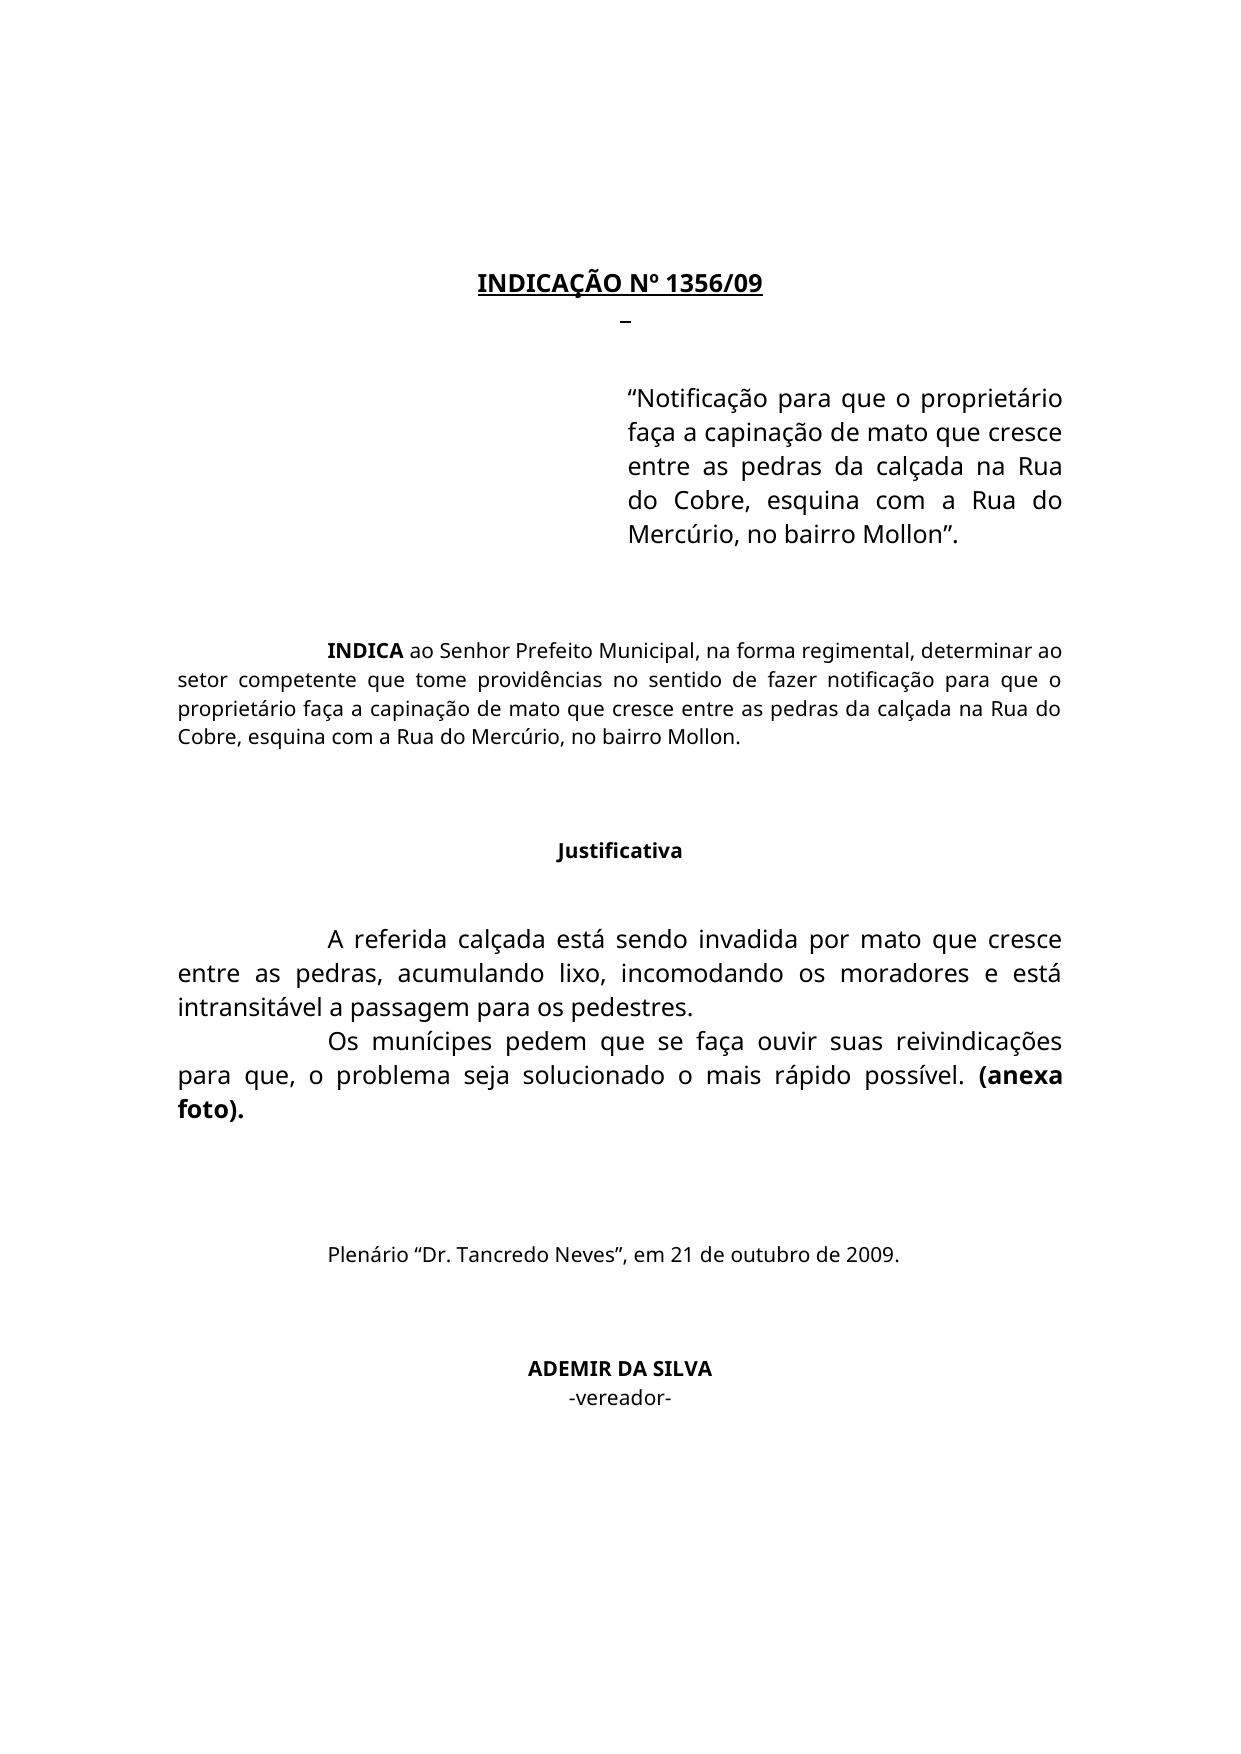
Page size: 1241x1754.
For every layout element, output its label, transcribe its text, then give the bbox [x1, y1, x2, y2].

text “Notificação para que o proprietário faça a capinação de mato que cresce entre as pedras da calçada na Rua do Cobre, esquina com a Rua do Mercúrio, no bairro Mollon”. [627, 381, 1063, 551]
text A referida calçada está sendo invadida por mato que cresce entre as pedras, acumulando lixo, incomodando os moradores e está intransitável a passagem para os pedestres. [177, 922, 1063, 1024]
text ADEMIR DA SILVA [177, 1354, 1063, 1382]
text Os munícipes pedem que se faça ouvir suas reivindicações para que, o problema seja solucionado o mais rápido possível. (anexa foto). [177, 1024, 1063, 1126]
text Plenário “Dr. Tancredo Neves”, em 21 de outubro de 2009. [177, 1240, 1063, 1268]
text INDICA ao Senhor Prefeito Municipal, na forma regimental, determinar ao setor competente que tome providências no sentido de fazer notificação para que o proprietário faça a capinação de mato que cresce entre as pedras da calçada na Rua do Cobre, esquina com a Rua do Mercúrio, no bairro Mollon. [177, 636, 1063, 751]
text -vereador- [177, 1382, 1063, 1411]
title INDICAÇÃO Nº 1356/09 [177, 266, 1063, 300]
text Justificativa [177, 836, 1063, 865]
